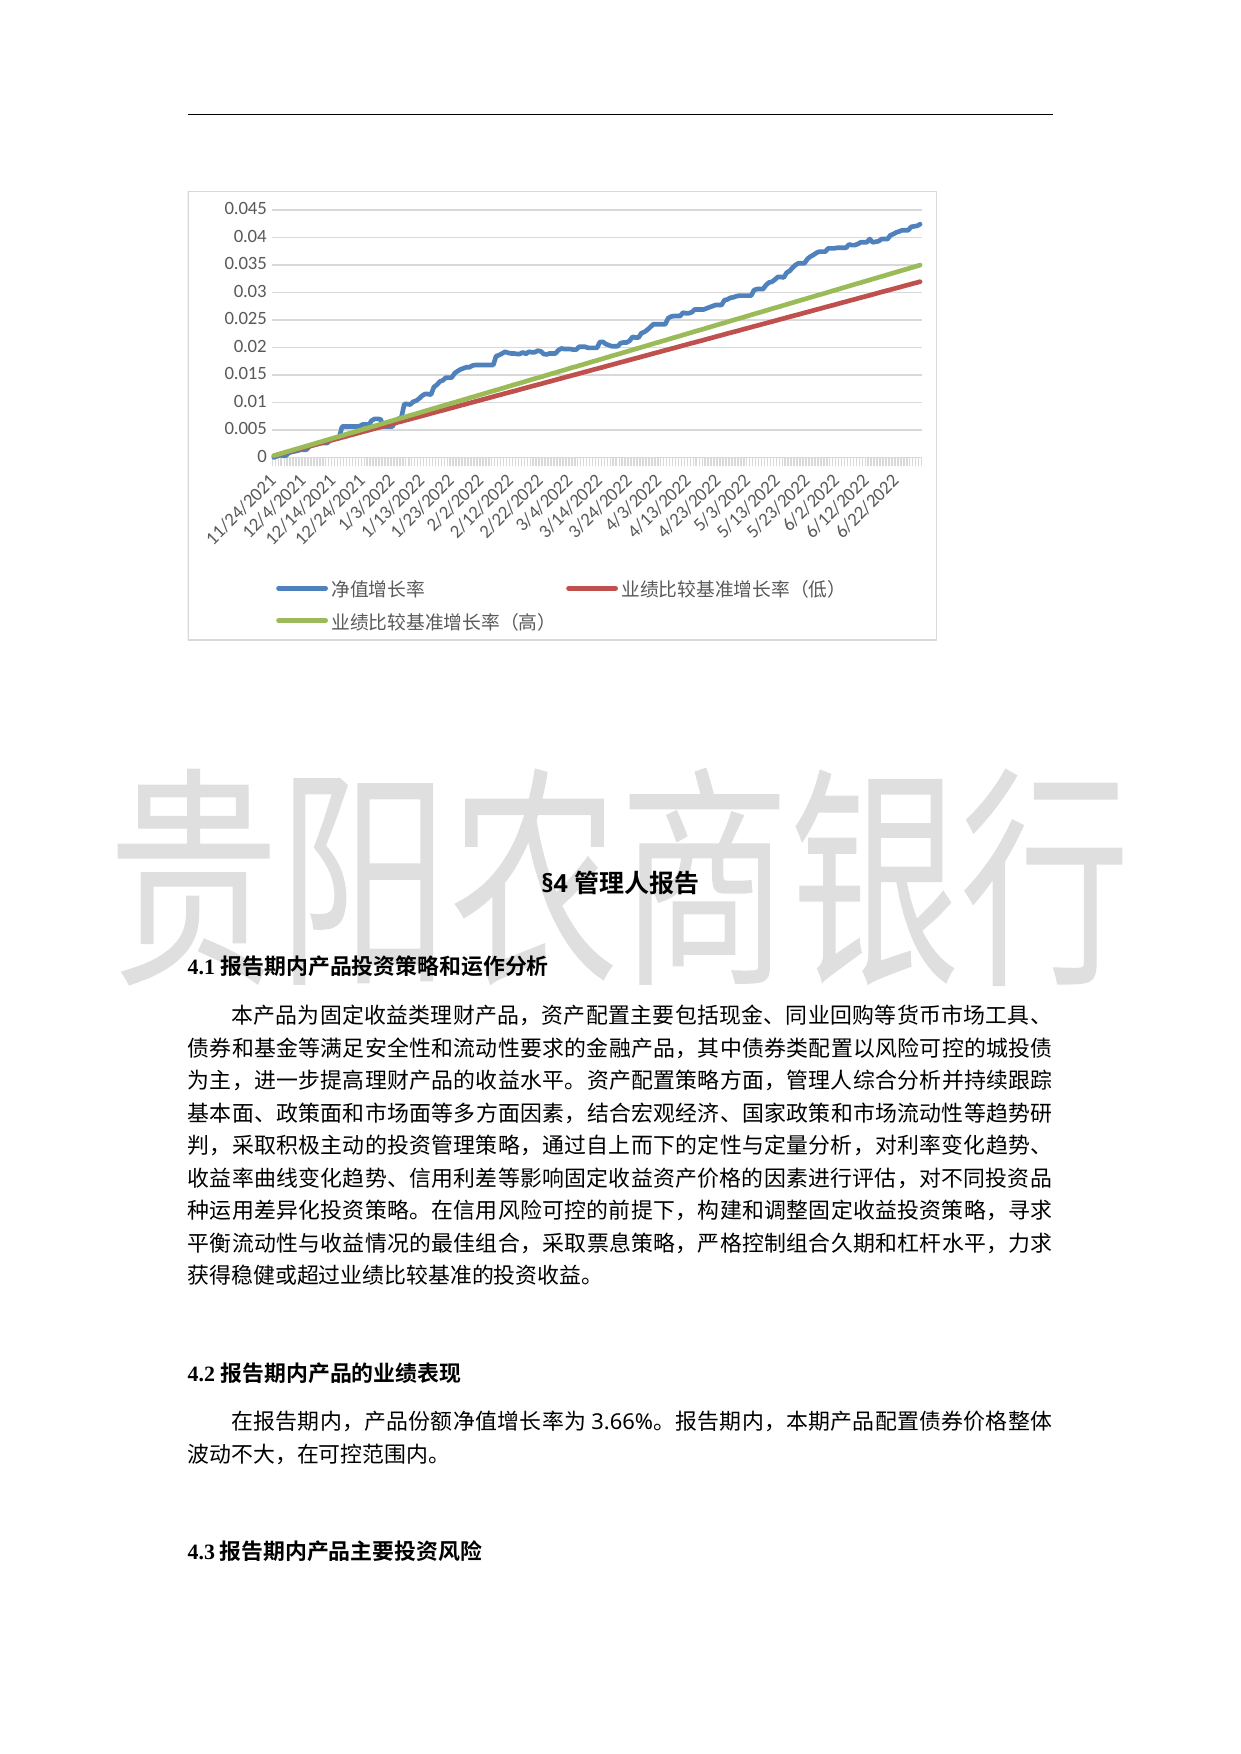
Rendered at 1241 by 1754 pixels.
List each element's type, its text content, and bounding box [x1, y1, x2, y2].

text 4.3报告期内产品主要投资风险 [187, 1534, 1053, 1566]
text 本产品为固定收益类理财产品，资产配置主要包括现金、同业回购等货币市场工具、债券和基金等满足安全性和流动性要求的金融产品，其中债券类配置以风险可控的城投债为主，进一步提高理财产品的收益水平。资产配置策略方面，管理人综合分析并持续跟踪基本面、政策面和市场面等多方面因素，结合宏观经济、国家政策和市场流动性等趋势研判，采取积极主动的投资管理策略，通过自上而下的定性与定量分析，对利率变化趋势、收益率曲线变化趋势、信用利差等影响固定收益资产价格的因素进行评估，对不同投资品种运用差异化投资策略。在信用风险可控的前提下，构建和调整固定收益投资策略，寻求平衡流动性与收益情况的最佳组合，采取票息策略，严格控制组合久期和杠杆水平，力求获得稳健或超过业绩比较基准的投资收益。 [187, 998, 1053, 1290]
text 4.1 报告期内产品投资策略和运作分析 [187, 949, 1053, 981]
text §4 管理人报告 [187, 849, 1053, 914]
text 4.2 报告期内产品的业绩表现 [187, 1355, 1053, 1388]
text 在报告期内，产品份额净值增长率为3.66%。报告期内，本期产品配置债券价格整体波动不大，在可控范围内。 [187, 1404, 1053, 1469]
